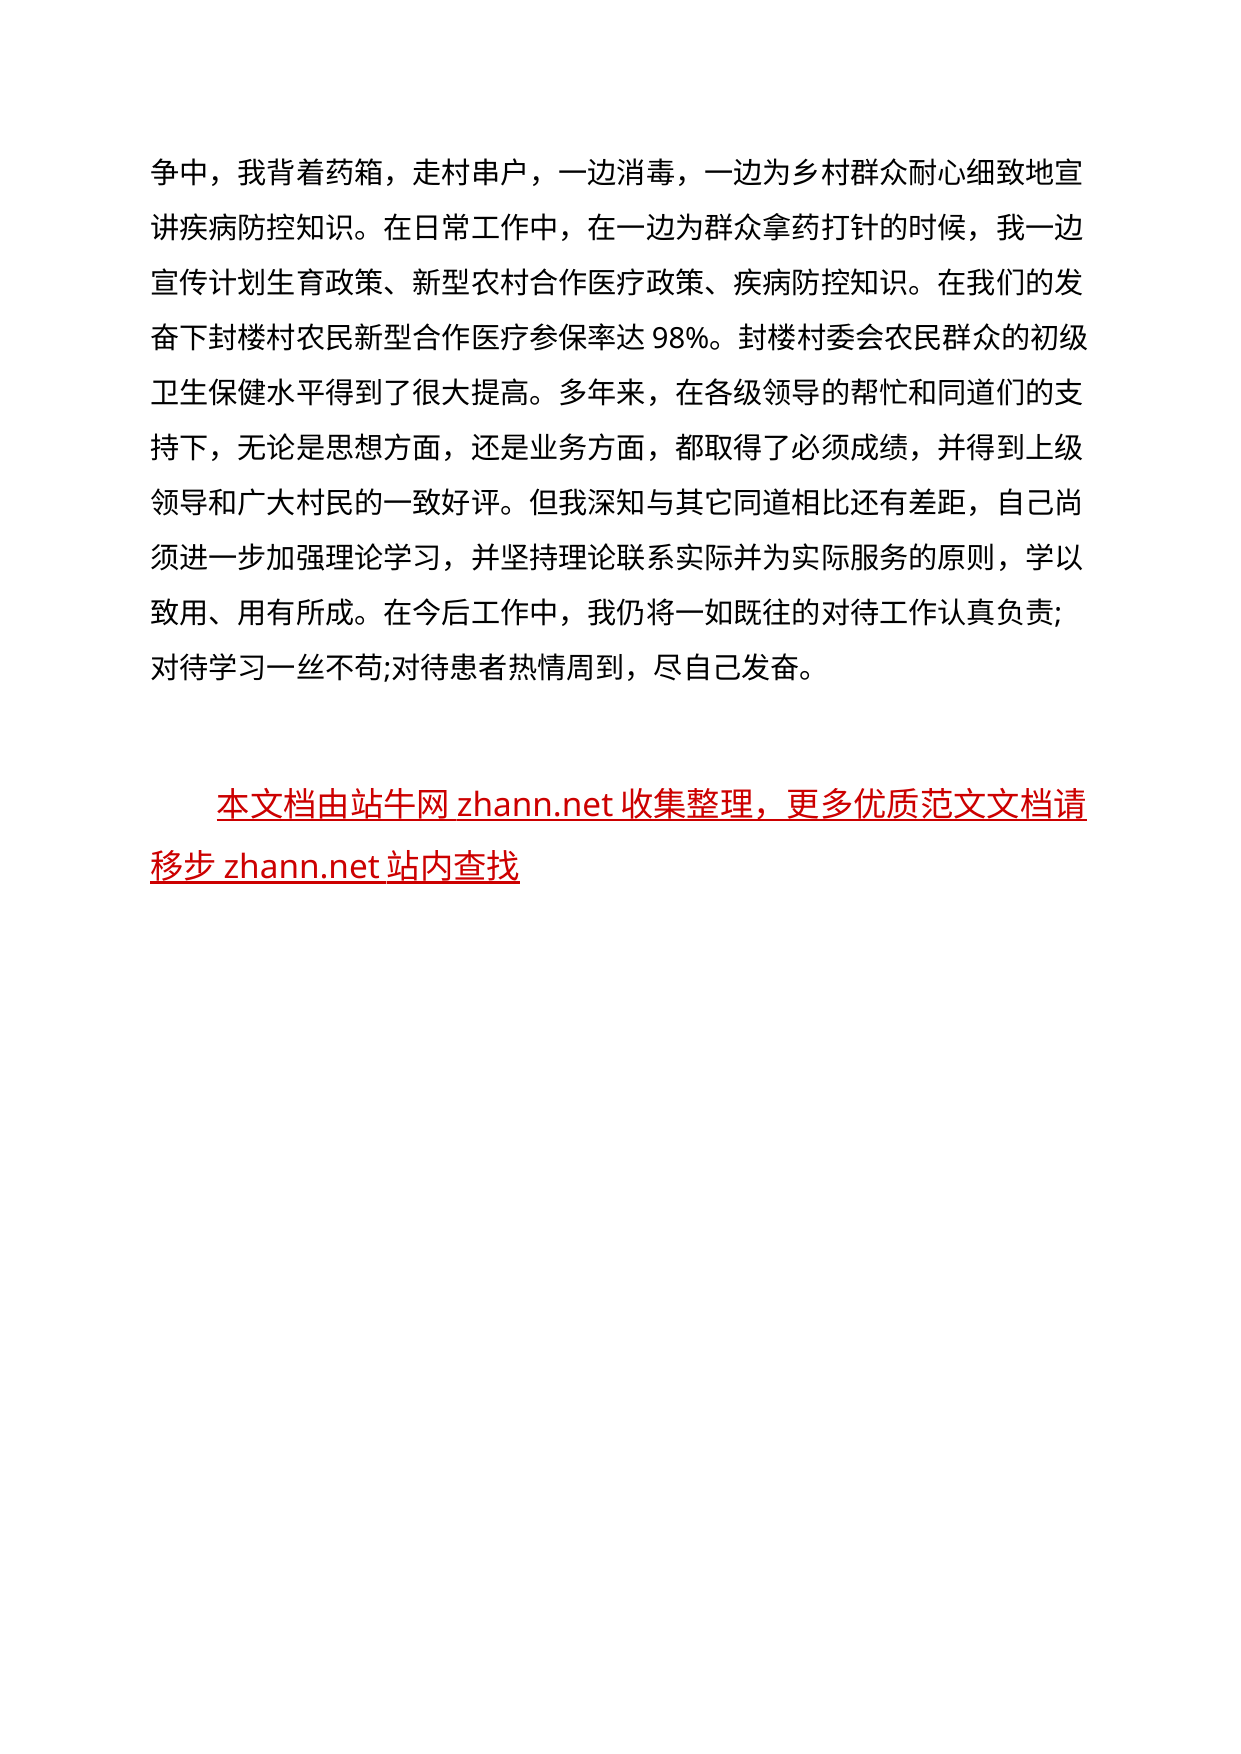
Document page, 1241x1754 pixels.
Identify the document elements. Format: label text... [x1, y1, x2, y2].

text 本文档由站牛网zhann.net收集整理，更多优质范文文档请移步zhann.net站内查找 [150, 777, 1090, 889]
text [150, 150, 1090, 687]
